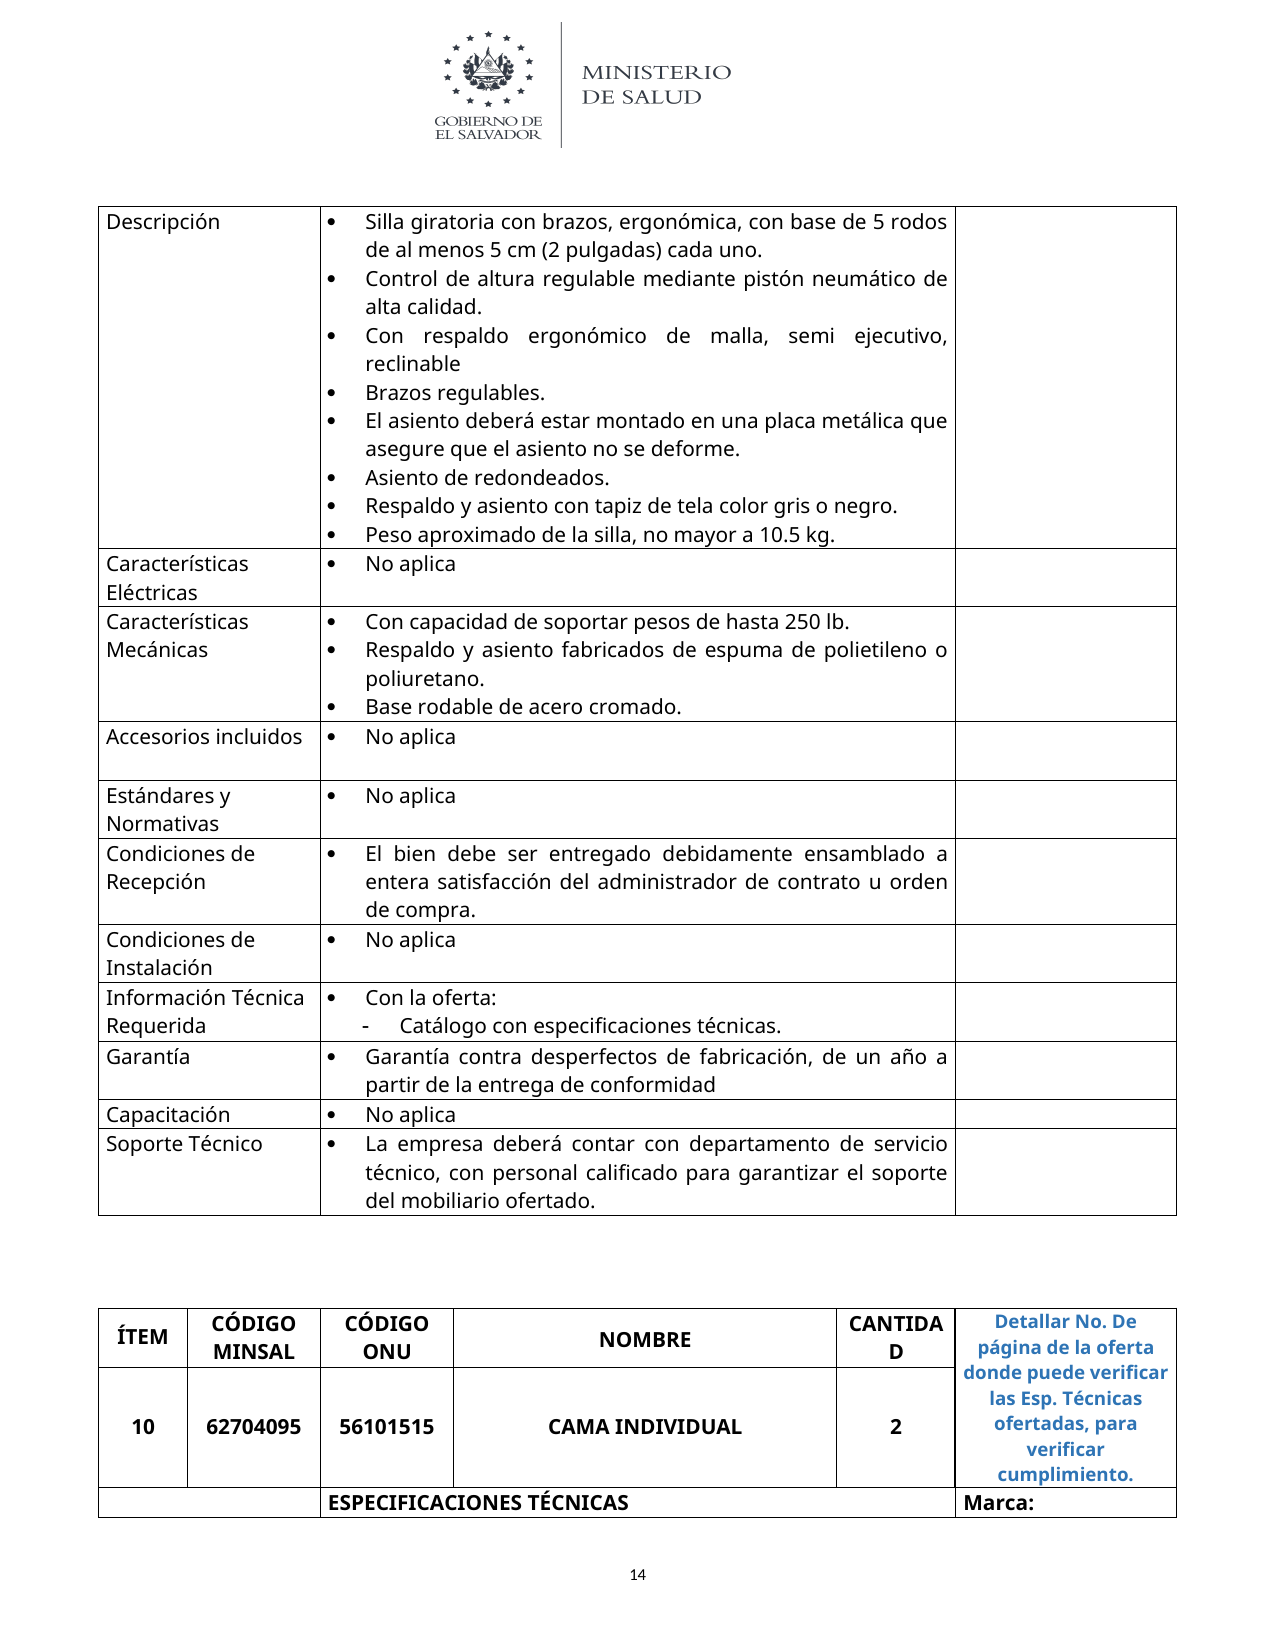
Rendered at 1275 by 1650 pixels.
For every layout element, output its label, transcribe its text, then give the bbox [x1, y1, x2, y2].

table_cell Accesorios incluidos [99, 722, 320, 780]
table_cell Marca: País de Origen: [956, 1488, 1176, 1517]
table_cell [956, 925, 1176, 982]
table_cell Soporte Técnico [99, 1129, 320, 1214]
table_cell No aplica [321, 925, 955, 982]
table_cell Condiciones de Instalación [99, 925, 320, 982]
table_cell 10 [99, 1368, 187, 1487]
table_cell [956, 983, 1176, 1041]
table_cell No aplica [321, 549, 955, 606]
table_header CÓDIGO MINSAL [188, 1309, 320, 1367]
table_header Detallar No. De página de la oferta donde puede verificar las Esp. Técnicas ofertadas, para verificar cumplimiento. [956, 1309, 1176, 1487]
table_cell No aplica [321, 1100, 955, 1128]
table_cell [956, 1042, 1176, 1099]
table_cell 56101515 [321, 1368, 453, 1487]
table_cell Silla giratoria con brazos, ergonómica, con base de 5 rodos de al menos 5 cm (2 pulgadas) cada uno. Control de altura regulable mediante pistón neumático de alta calidad. Con respaldo ergonómico de malla, semi ejecutivo, reclinable Brazos regulables. El asiento deberá estar montado en una placa metálica que asegure que el asiento no se deforme. Asiento de redondeados. Respaldo y asiento con tapiz de tela color gris o negro. Peso aproximado de la silla, no mayor a 10.5 kg. [321, 207, 955, 548]
table_cell Características Eléctricas [99, 549, 320, 606]
table_cell ESPECIFICACIONES TÉCNICAS [321, 1488, 955, 1517]
table_cell [956, 781, 1176, 838]
table_cell [956, 722, 1176, 780]
table_cell [956, 549, 1176, 606]
table_cell Garantía contra desperfectos de fabricación, de un año a partir de la entrega de conformidad [321, 1042, 955, 1099]
table_cell No aplica [321, 781, 955, 838]
table_cell 62704095 [188, 1368, 320, 1487]
table_cell El bien debe ser entregado debidamente ensamblado a entera satisfacción del administrador de contrato u orden de compra. [321, 839, 955, 924]
table_cell Garantía [99, 1042, 320, 1099]
table_cell La empresa deberá contar con departamento de servicio técnico, con personal calificado para garantizar el soporte del mobiliario ofertado. [321, 1129, 955, 1214]
table_cell [956, 607, 1176, 721]
table_cell Descripción [99, 207, 320, 548]
table_cell Con capacidad de soportar pesos de hasta 250 lb. Respaldo y asiento fabricados de espuma de polietileno o poliuretano. Base rodable de acero cromado. [321, 607, 955, 721]
table_header ÍTEM [99, 1309, 187, 1367]
table_cell [99, 1488, 320, 1517]
table_cell [956, 207, 1176, 548]
table_cell Con la oferta: Catálogo con especificaciones técnicas. [321, 983, 955, 1041]
table_cell Estándares y Normativas [99, 781, 320, 838]
table_header CÓDIGO ONU [321, 1309, 453, 1367]
table_cell Características Mecánicas [99, 607, 320, 721]
table_cell CAMA INDIVIDUAL [454, 1368, 836, 1487]
table_cell [956, 839, 1176, 924]
table_cell Capacitación [99, 1100, 320, 1128]
table_cell [956, 1100, 1176, 1128]
picture [435, 22, 732, 148]
table_cell Información Técnica Requerida [99, 983, 320, 1041]
table_cell No aplica [321, 722, 955, 780]
table_cell Condiciones de Recepción [99, 839, 320, 924]
table_cell [956, 1129, 1176, 1214]
table_cell 2 [837, 1368, 954, 1487]
table_header CANTIDAD [837, 1309, 954, 1367]
table_header NOMBRE [454, 1309, 836, 1367]
